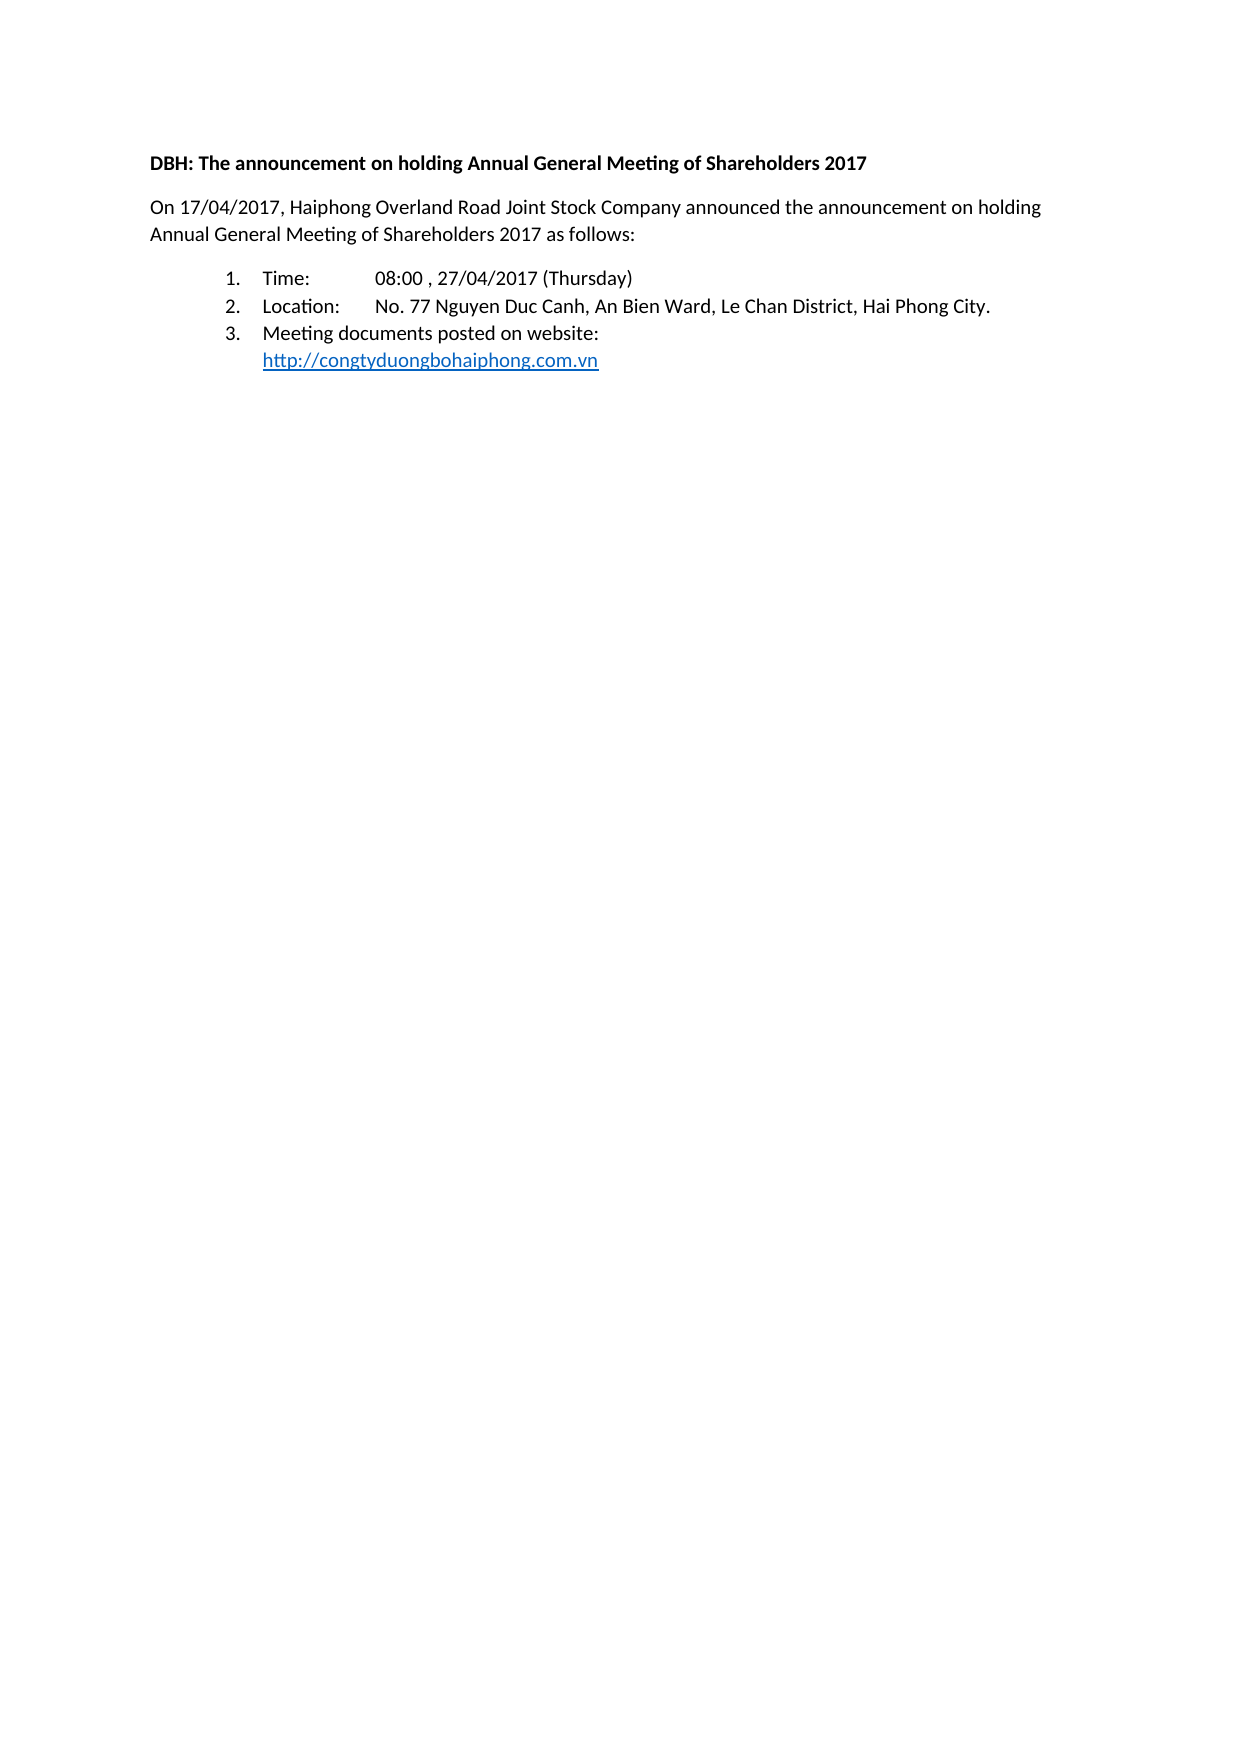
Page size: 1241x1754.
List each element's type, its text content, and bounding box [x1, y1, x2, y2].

text On 17/04/2017, Haiphong Overland Road Joint Stock Company announced the announcement on holding Annual General Meeting of Shareholders 2017 as follows: [150, 194, 1090, 247]
text DBH: The announcement on holding Annual General Meeting of Shareholders 2017 [150, 150, 1090, 175]
list Location: No. 77 Nguyen Duc Canh, An Bien Ward, Le Chan District, Hai Phong City. [225, 293, 1090, 318]
list Meeting documents posted on website: [225, 320, 1090, 346]
list http://congtyduongbohaiphong.com.vn [262, 348, 1090, 373]
list Time: 08:00 , 27/04/2017 (Thursday) [225, 266, 1090, 291]
